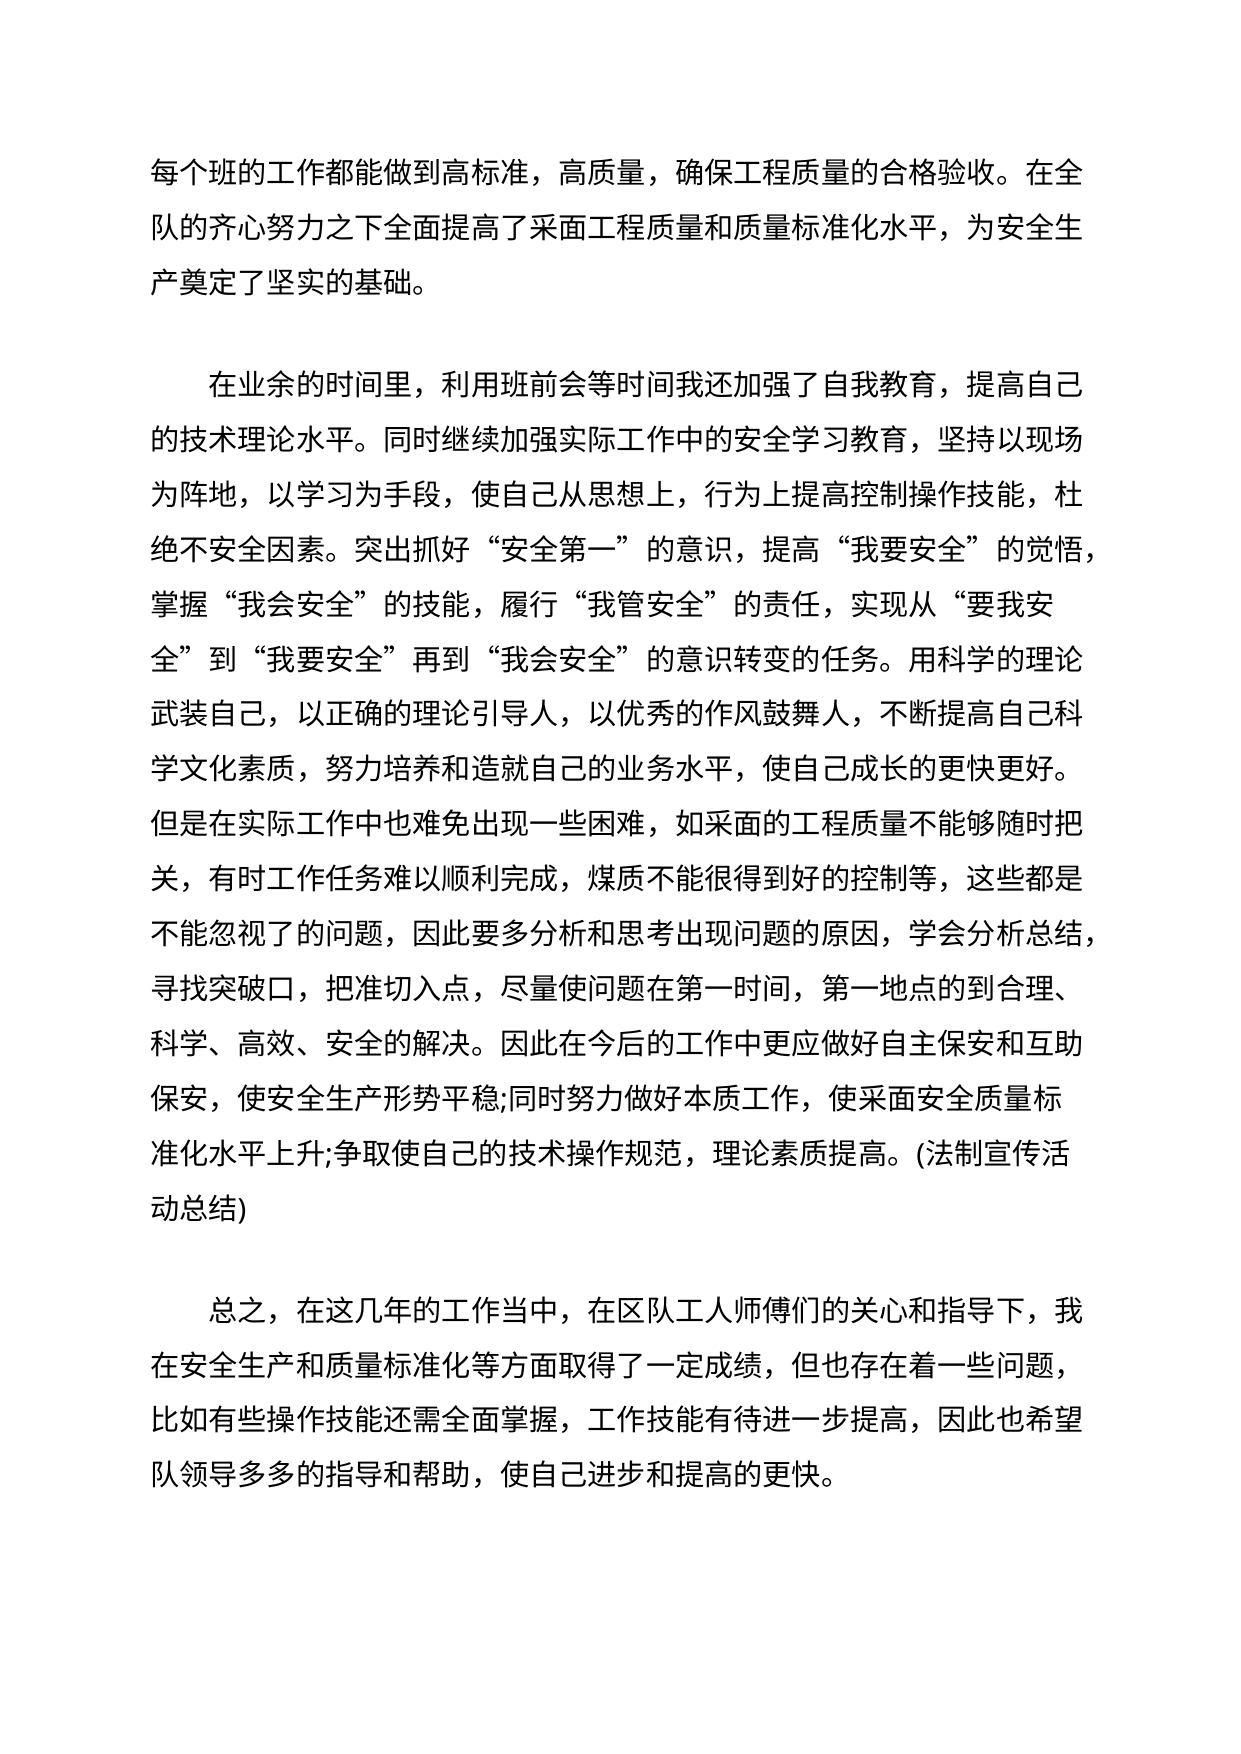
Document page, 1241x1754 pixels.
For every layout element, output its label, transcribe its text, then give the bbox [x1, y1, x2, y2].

text 总之，在这几年的工作当中，在区队工人师傅们的关心和指导下，我在安全生产和质量标准化等方面取得了一定成绩，但也存在着一些问题，比如有些操作技能还需全面掌握，工作技能有待进一步提高，因此也希望队领导多多的指导和帮助，使自己进步和提高的更快。 [150, 1287, 1090, 1494]
text 在业余的时间里，利用班前会等时间我还加强了自我教育，提高自己的技术理论水平。同时继续加强实际工作中的安全学习教育，坚持以现场为阵地，以学习为手段，使自己从思想上，行为上提高控制操作技能，杜绝不安全因素。突出抓好“安全第一”的意识，提高“我要安全”的觉悟，掌握“我会安全”的技能，履行“我管安全”的责任，实现从“要我安全”到“我要安全”再到“我会安全”的意识转变的任务。用科学的理论武装自己，以正确的理论引导人，以优秀的作风鼓舞人，不断提高自己科学文化素质，努力培养和造就自己的业务水平，使自己成长的更快更好。但是在实际工作中也难免出现一些困难，如采面的工程质量不能够随时把关，有时工作任务难以顺利完成，煤质不能很得到好的控制等，这些都是不能忽视了的问题，因此要多分析和思考出现问题的原因，学会分析总结，寻找突破口，把准切入点，尽量使问题在第一时间，第一地点的到合理、科学、高效、安全的解决。因此在今后的工作中更应做好自主保安和互助保安，使安全生产形势平稳;同时努力做好本质工作，使采面安全质量标准化水平上升;争取使自己的技术操作规范，理论素质提高。(法制宣传活动总结) [150, 362, 1090, 1228]
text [150, 150, 1090, 302]
